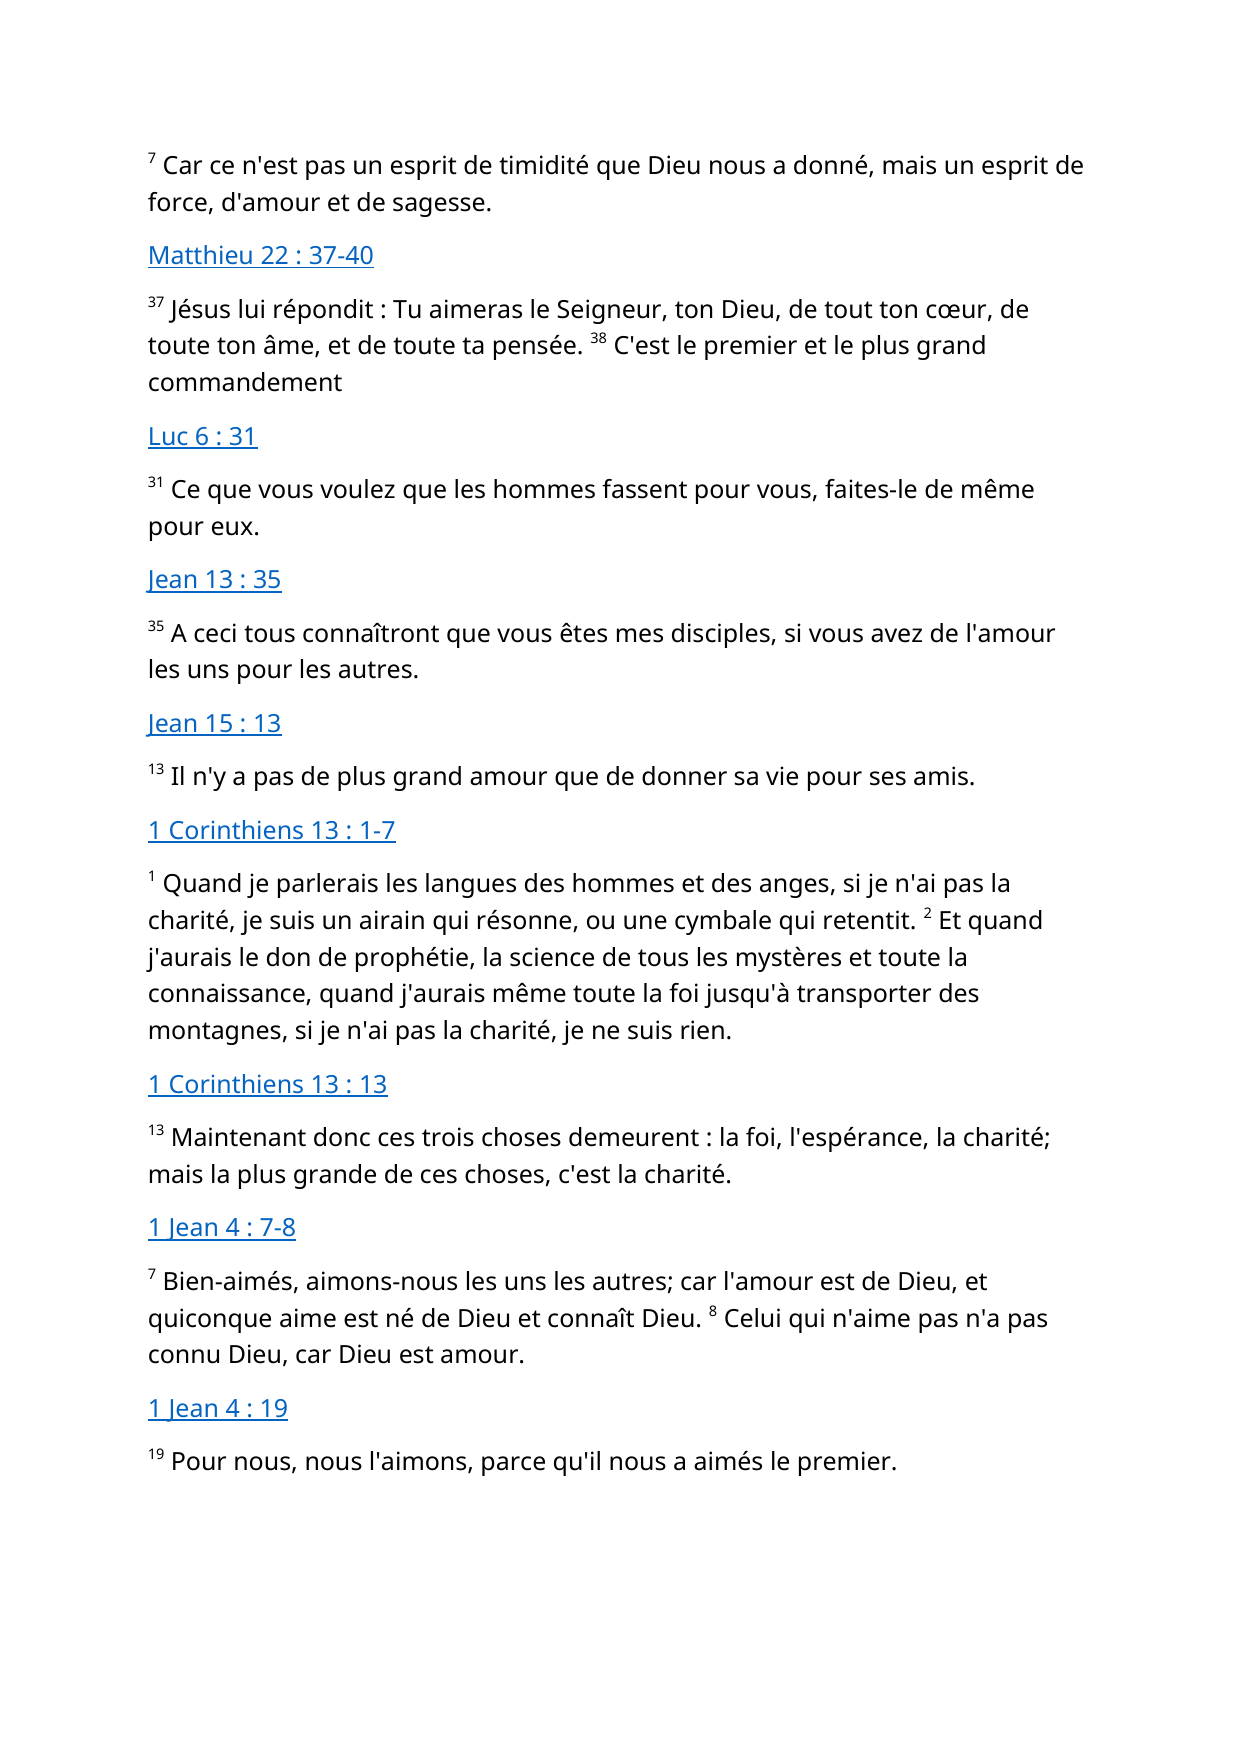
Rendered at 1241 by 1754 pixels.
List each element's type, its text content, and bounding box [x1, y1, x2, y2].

text 13 Maintenant donc ces trois choses demeurent : la foi, l'espérance, la charité; mais la plus grande de ces choses, c'est la charité. [148, 1120, 1093, 1191]
text 7 Car ce n'est pas un esprit de timidité que Dieu nous a donné, mais un esprit de force, d'amour et de sagesse. [148, 148, 1093, 218]
text 35 A ceci tous connaîtront que vous êtes mes disciples, si vous avez de l'amour les uns pour les autres. [148, 615, 1093, 686]
text 37 Jésus lui répondit : Tu aimeras le Seigneur, ton Dieu, de tout ton cœur, de toute ton âme, et de toute ta pensée. 38 C'est le premier et le plus grand commandement [148, 291, 1093, 399]
text Jean 13 : 35 [148, 562, 1093, 596]
text 1 Quand je parlerais les langues des hommes et des anges, si je n'ai pas la charité, je suis un airain qui résonne, ou une cymbale qui retentit. 2 Et quand j'aurais le don de prophétie, la science de tous les mystères et toute la connaissance, quand j'aurais même toute la foi jusqu'à transporter des montagnes, si je n'ai pas la charité, je ne suis rien. [148, 866, 1093, 1047]
text 1 Corinthiens 13 : 13 [148, 1066, 1093, 1100]
text 7 Bien-aimés, aimons-nous les uns les autres; car l'amour est de Dieu, et quiconque aime est né de Dieu et connaît Dieu. 8 Celui qui n'aime pas n'a pas connu Dieu, car Dieu est amour. [148, 1263, 1093, 1371]
text 1 Jean 4 : 7-8 [148, 1210, 1093, 1244]
text 13 Il n'y a pas de plus grand amour que de donner sa vie pour ses amis. [148, 759, 1093, 793]
text 1 Corinthiens 13 : 1-7 [148, 812, 1093, 846]
text 19 Pour nous, nous l'aimons, parce qu'il nous a aimés le premier. [148, 1444, 1093, 1478]
text Jean 15 : 13 [148, 706, 1093, 739]
text Luc 6 : 31 [148, 418, 1093, 452]
text 31 Ce que vous voulez que les hommes fassent pour vous, faites-le de même pour eux. [148, 472, 1093, 542]
text 1 Jean 4 : 19 [148, 1390, 1093, 1424]
text Matthieu 22 : 37-40 [148, 238, 1093, 272]
